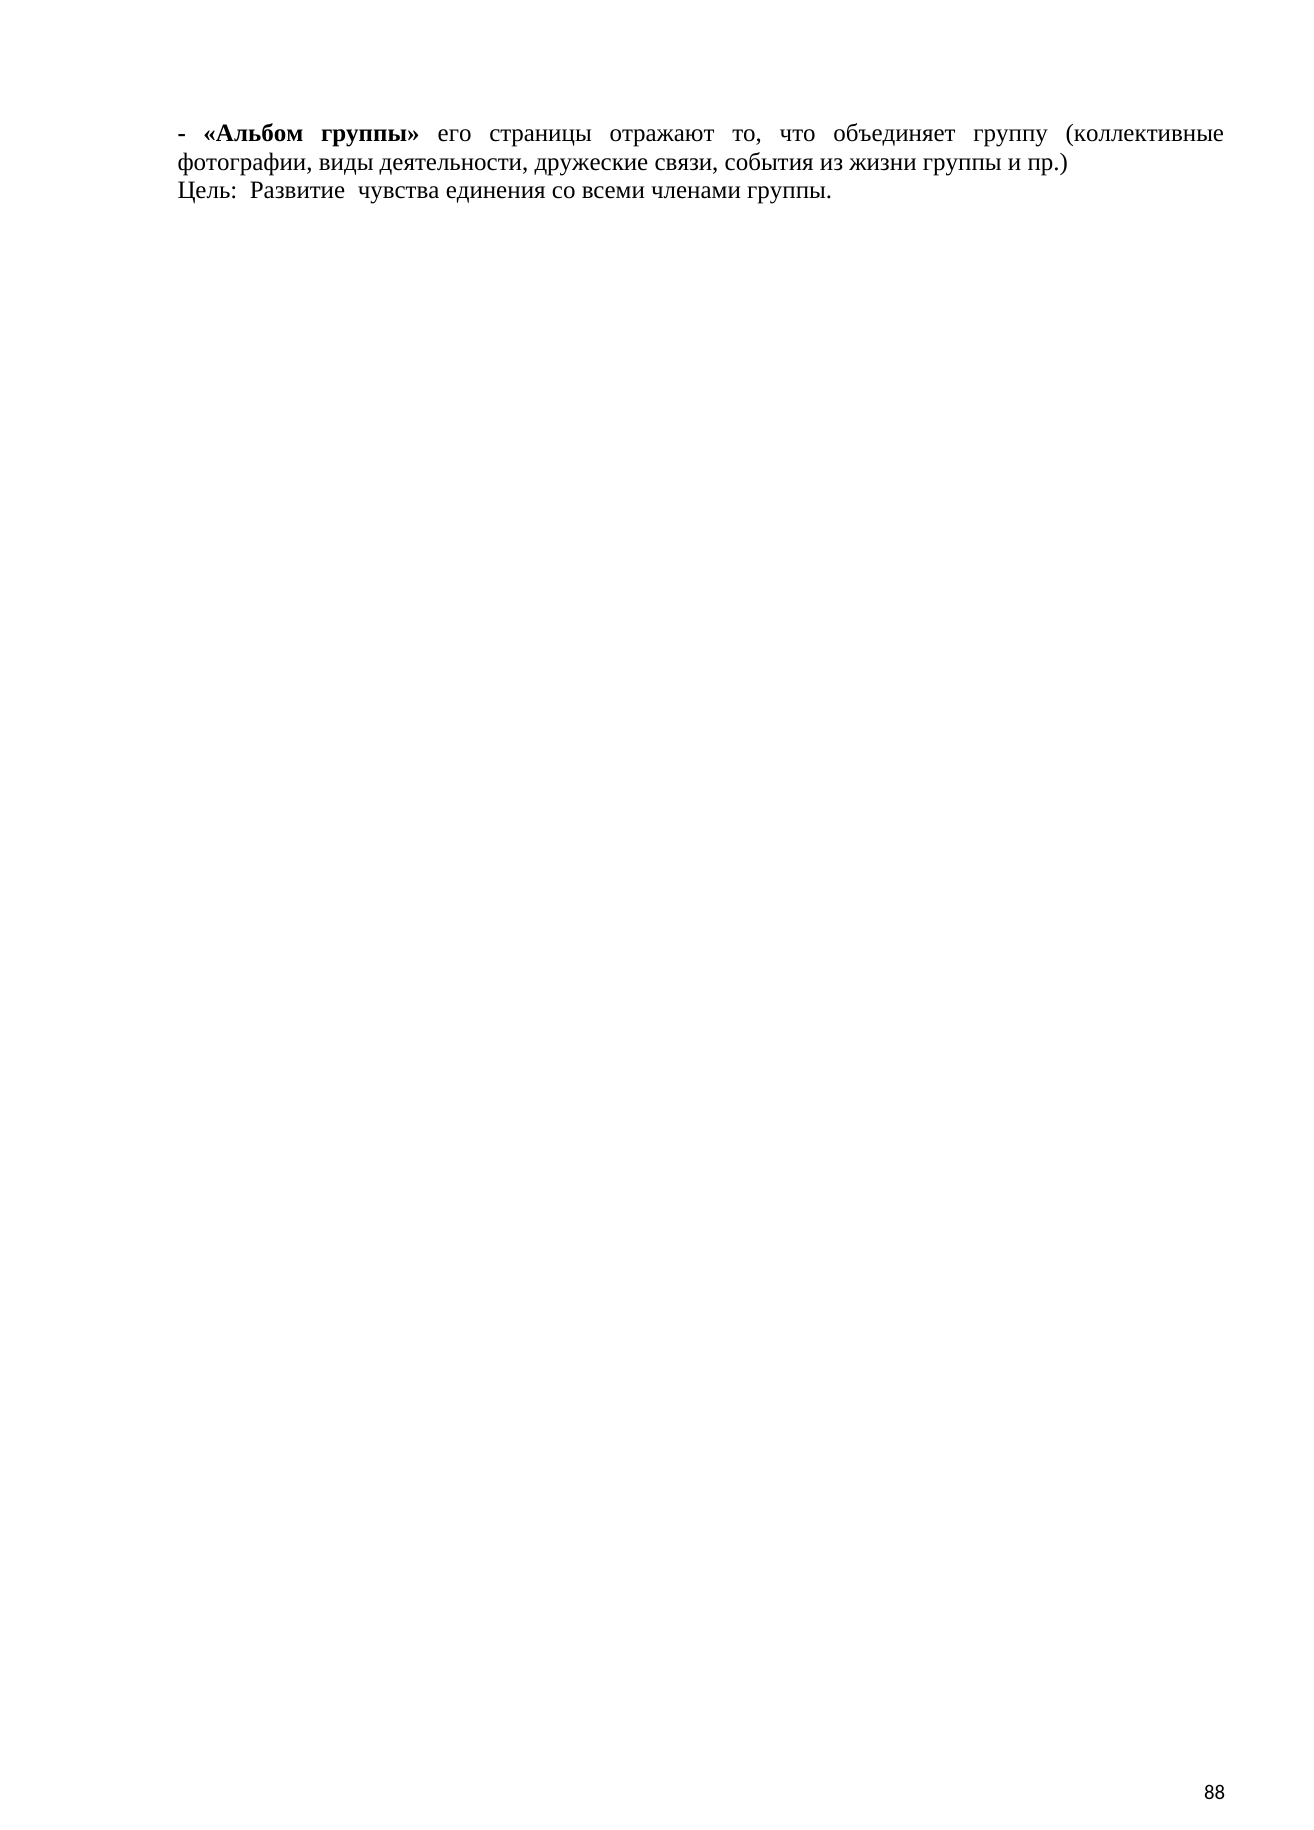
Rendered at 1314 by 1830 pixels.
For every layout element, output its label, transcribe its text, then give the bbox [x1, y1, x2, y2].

text Цель: Развитие чувства единения со всеми членами группы. [177, 176, 1225, 204]
text - «Альбом группы» его страницы отражают то, что объединяет группу (коллективные фотографии, виды деятельности, дружеские связи, события из жизни группы и пр.) [177, 118, 1225, 176]
